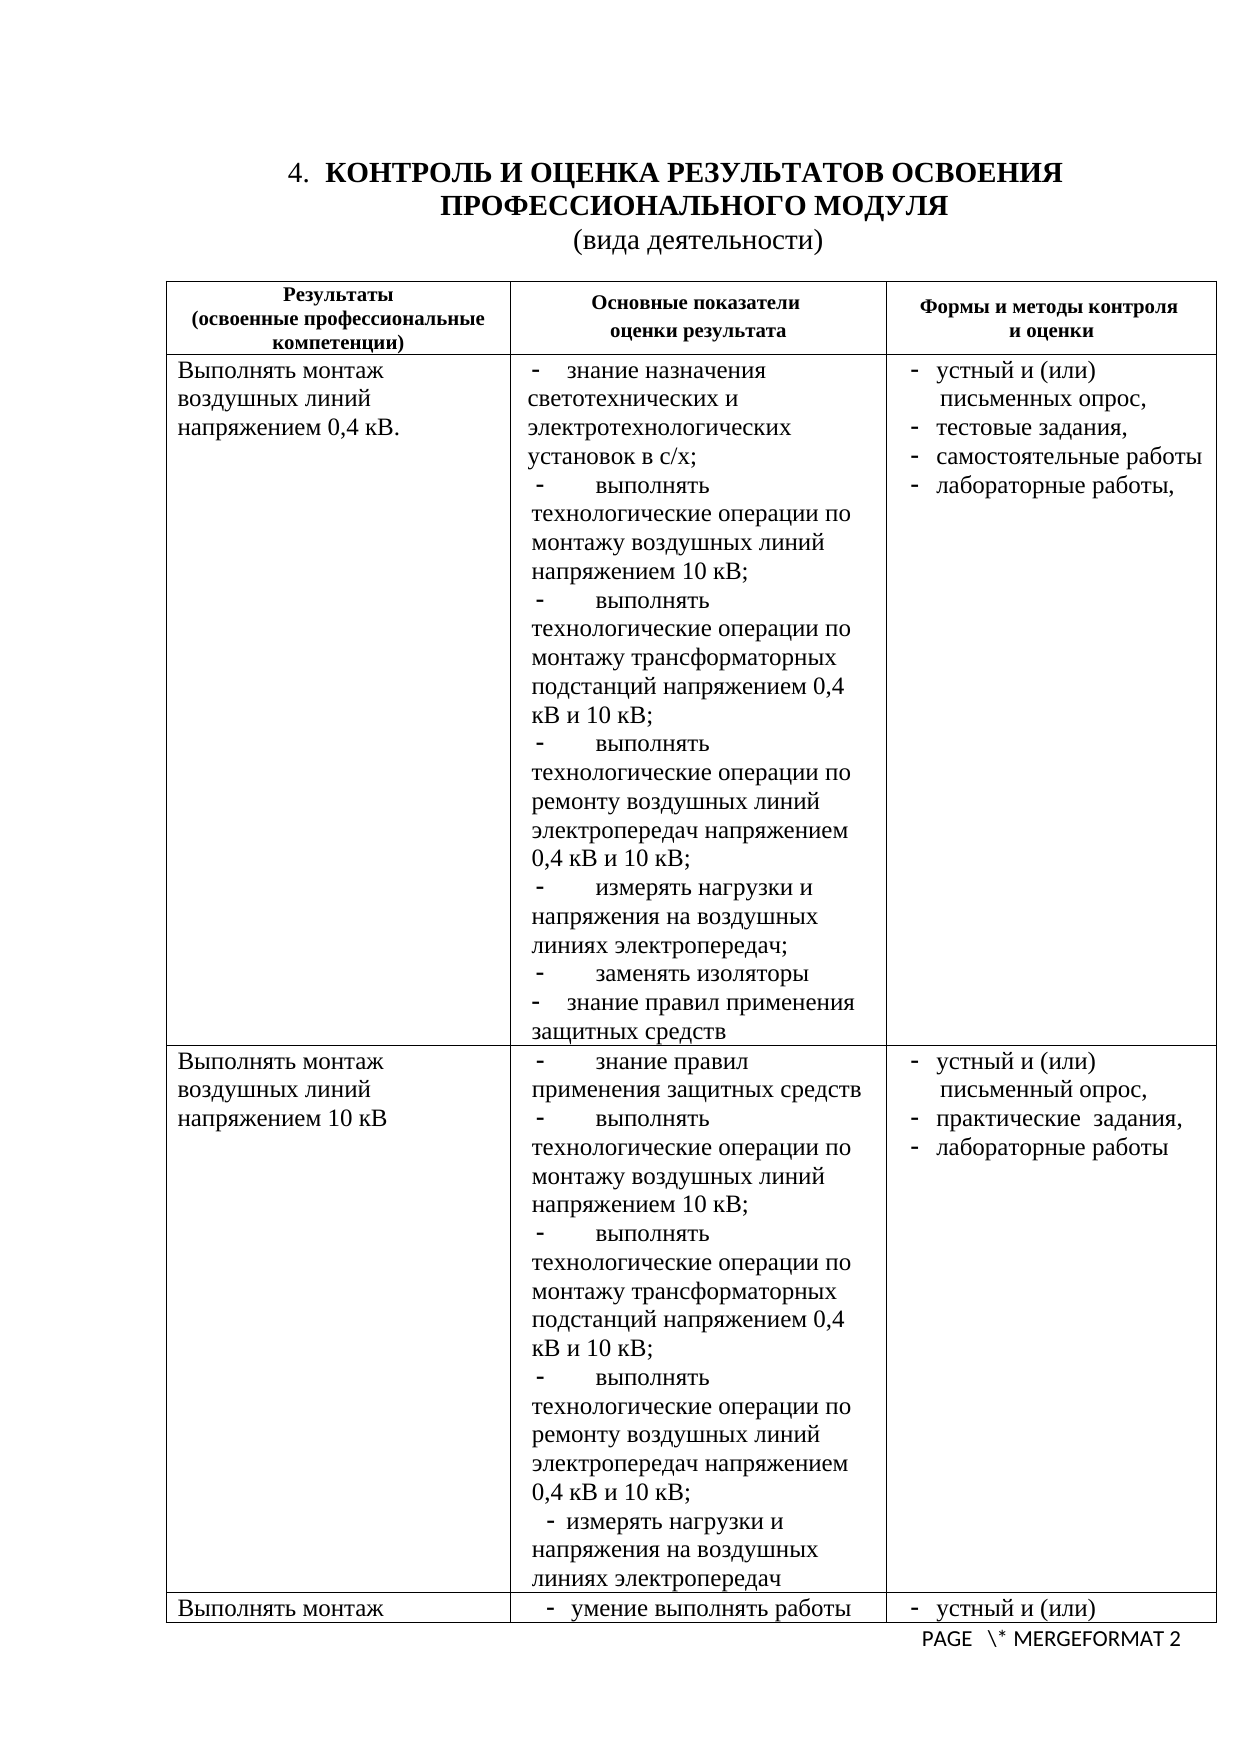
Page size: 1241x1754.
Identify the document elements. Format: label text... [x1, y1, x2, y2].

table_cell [887, 1593, 1216, 1622]
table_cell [167, 1593, 510, 1622]
subtitle Контроль и оценка результатов освоения профессионального модуля (вида деятельности) [177, 155, 1181, 256]
table_cell знание правил применения защитных средств выполнять технологические операции по монтажу воздушных линий напряжением 10 кВ; выполнять технологические операции по монтажу трансформаторных подстанций напряжением 0,4 кВ и 10 кВ; выполнять технологические операции по ремонту воздушных линий электропередач напряжением 0,4 кВ и 10 кВ; измерять нагрузки и напряжения на воздушных линиях электропередач [511, 1046, 886, 1592]
table_cell устный и (или) письменный опрос, практические задания, лабораторные работы [887, 1046, 1216, 1592]
table_header Формы и методы контроля и оценки [887, 282, 1216, 354]
table_cell Выполнять монтаж воздушных линий напряжением 0,4 кВ. [167, 355, 510, 1045]
table_cell Выполнять монтаж воздушных линий напряжением 10 кВ [167, 1046, 510, 1592]
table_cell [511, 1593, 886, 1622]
table_cell знание назначения светотехнических и электротехнологических установок в с/х; выполнять технологические операции по монтажу воздушных линий напряжением 10 кВ; выполнять технологические операции по монтажу трансформаторных подстанций напряжением 0,4 кВ и 10 кВ; выполнять технологические операции по ремонту воздушных линий электропередач напряжением 0,4 кВ и 10 кВ; измерять нагрузки и напряжения на воздушных линиях электропередач; заменять изоляторы знание правил применения защитных средств [511, 355, 886, 1045]
table_cell устный и (или) письменных опрос, тестовые задания, самостоятельные работы лабораторные работы, [887, 355, 1216, 1045]
table_header Основные показатели оценки результата [511, 282, 886, 354]
table_header Результаты (освоенные профессиональные компетенции) [167, 282, 510, 354]
